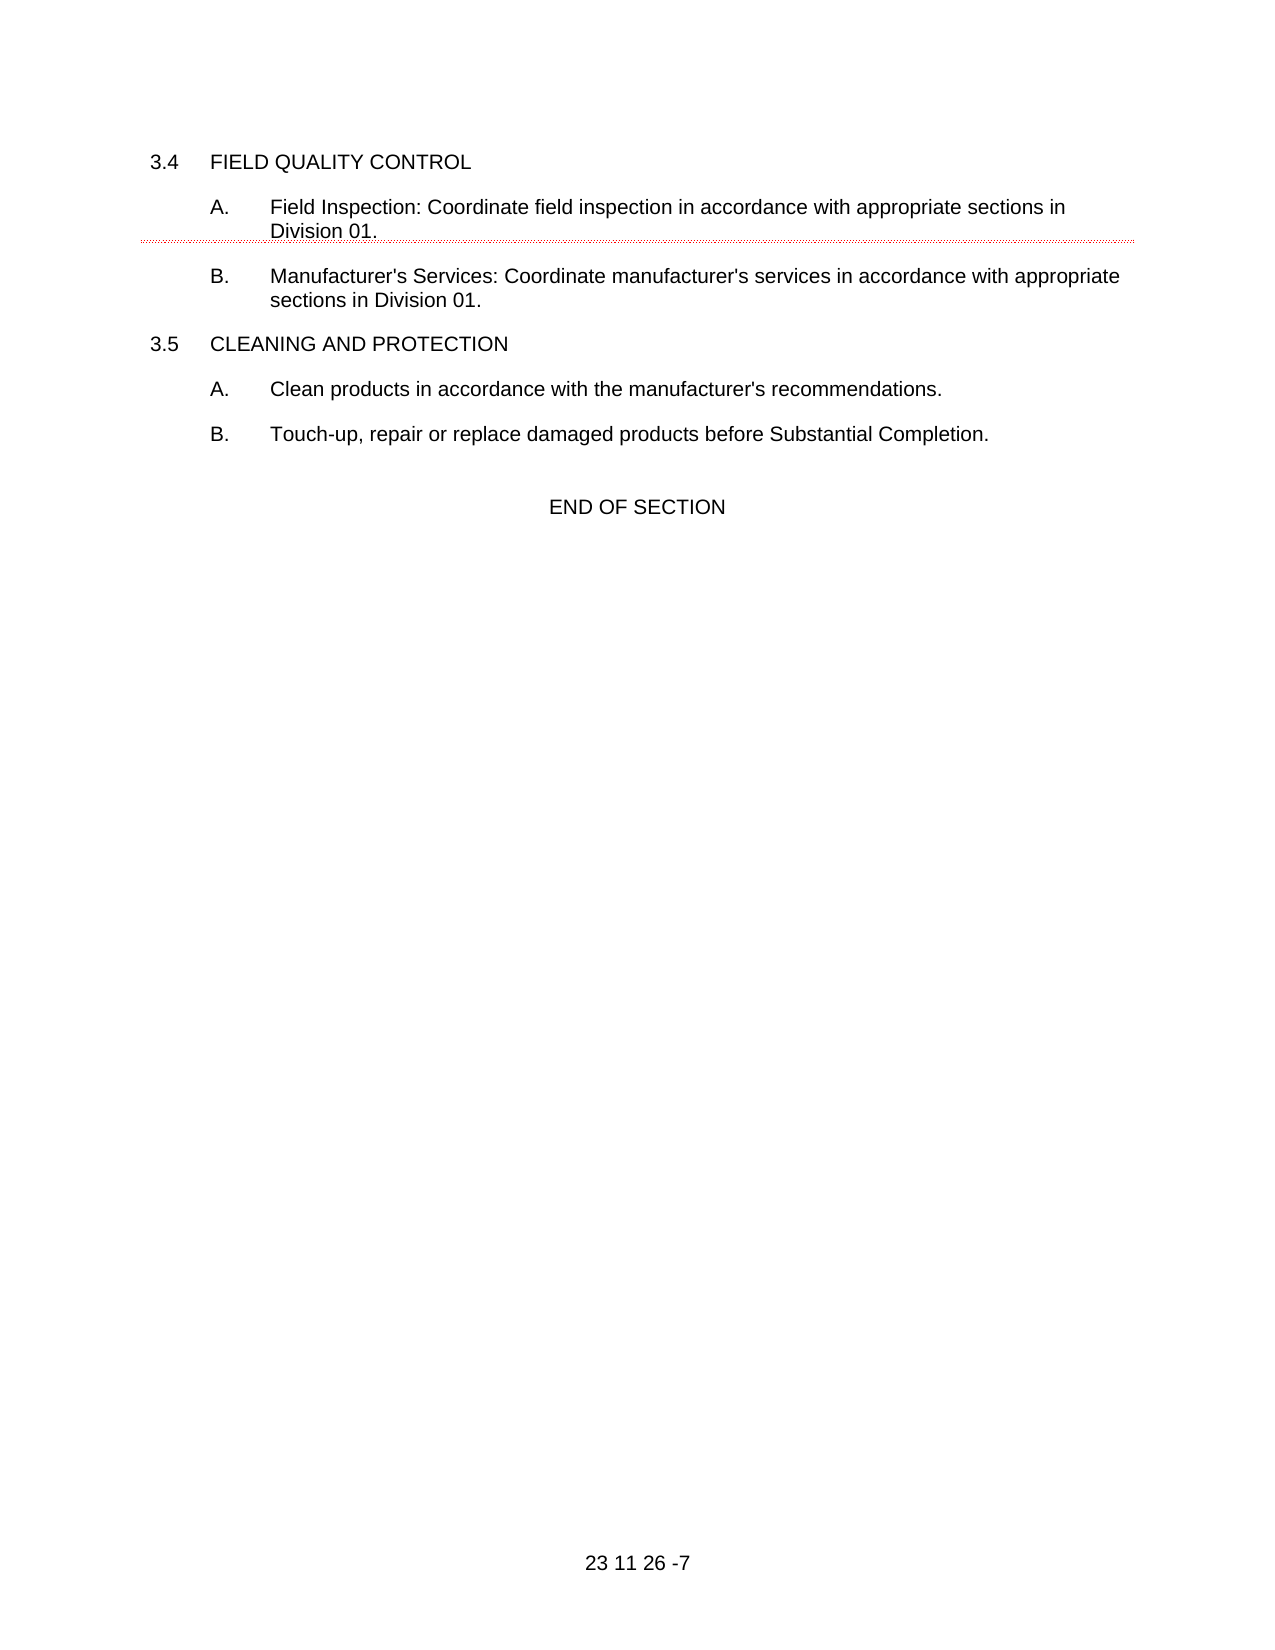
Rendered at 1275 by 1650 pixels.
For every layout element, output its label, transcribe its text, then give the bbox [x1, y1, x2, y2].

list Manufacturer's Services: Coordinate manufacturer's services in accordance with appropriate sections in Division 01. [210, 263, 1125, 311]
text END OF SECTION [150, 495, 1125, 519]
list CLEANING AND PROTECTION [150, 332, 1125, 356]
list FIELD QUALITY CONTROL [150, 150, 1125, 174]
list Touch-up, repair or replace damaged products before Substantial Completion. [210, 422, 1125, 446]
list Clean products in accordance with the manufacturer's recommendations. [210, 377, 1125, 401]
list Field Inspection: Coordinate field inspection in accordance with appropriate sections in Division 01. [210, 195, 1125, 243]
